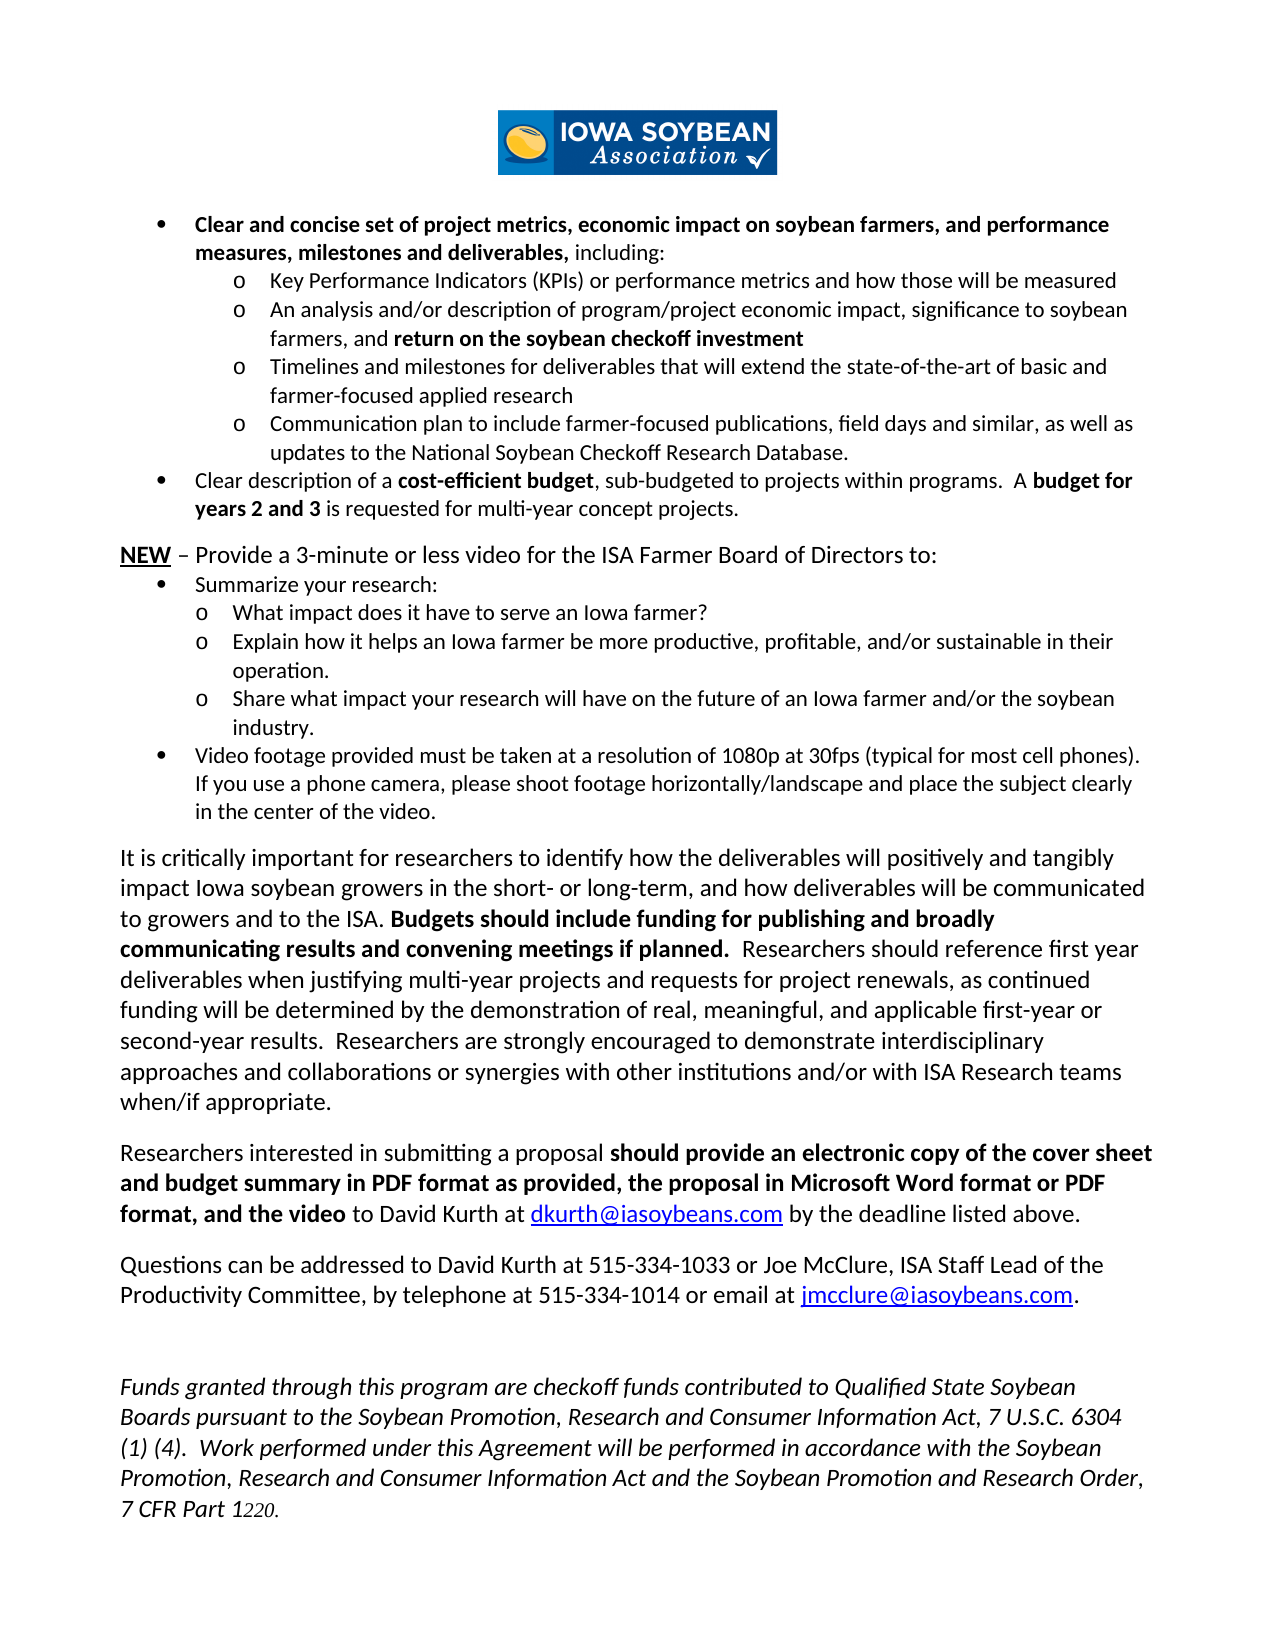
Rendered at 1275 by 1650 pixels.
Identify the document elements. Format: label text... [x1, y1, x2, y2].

list Clear and concise set of project metrics, economic impact on soybean farmers, and performance measures, milestones and deliverables, including: [157, 210, 1155, 266]
text It is critically important for researchers to identify how the deliverables will positively and tangibly impact Iowa soybean growers in the short- or long-term, and how deliverables will be communicated to growers and to the ISA. Budgets should include funding for publishing and broadly communicating results and convening meetings if planned. Researchers should reference first year deliverables when justifying multi-year projects and requests for project renewals, as continued funding will be determined by the demonstration of real, meaningful, and applicable first-year or second-year results. Researchers are strongly encouraged to demonstrate interdisciplinary approaches and collaborations or synergies with other institutions and/or with ISA Research teams when/if appropriate. [120, 842, 1155, 1117]
list Communication plan to include farmer-focused publications, field days and similar, as well as updates to the National Soybean Checkoff Research Database. [232, 409, 1155, 467]
picture [492, 104, 783, 181]
list Explain how it helps an Iowa farmer be more productive, profitable, and/or sustainable in their operation. [195, 627, 1155, 684]
list What impact does it have to serve an Iowa farmer? [195, 598, 1155, 627]
list Timelines and milestones for deliverables that will extend the state-of-the-art of basic and farmer-focused applied research [232, 352, 1155, 409]
text Funds granted through this program are checkoff funds contributed to Qualified State Soybean Boards pursuant to the Soybean Promotion, Research and Consumer Information Act, 7 U.S.C. 6304 (1) (4). Work performed under this Agreement will be performed in accordance with the Soybean Promotion, Research and Consumer Information Act and the Soybean Promotion and Research Order, 7 CFR Part 1220. [120, 1371, 1155, 1524]
text Questions can be addressed to David Kurth at 515-334-1033 or Joe McClure, ISA Staff Lead of the Productivity Committee, by telephone at 515-334-1014 or email at jmcclure@iasoybeans.com. [120, 1249, 1155, 1310]
text NEW – Provide a 3-minute or less video for the ISA Farmer Board of Directors to: [120, 539, 1155, 570]
list An analysis and/or description of program/project economic impact, significance to soybean farmers, and return on the soybean checkoff investment [232, 295, 1155, 352]
text Researchers interested in submitting a proposal should provide an electronic copy of the cover sheet and budget summary in PDF format as provided, the proposal in Microsoft Word format or PDF format, and the video to David Kurth at dkurth@iasoybeans.com by the deadline listed above. [120, 1137, 1155, 1229]
list Video footage provided must be taken at a resolution of 1080p at 30fps (typical for most cell phones). If you use a phone camera, please shoot footage horizontally/landscape and place the subject clearly in the center of the video. [157, 741, 1155, 825]
list Key Performance Indicators (KPIs) or performance metrics and how those will be measured [232, 266, 1155, 295]
list Clear description of a cost-efficient budget, sub-budgeted to projects within programs. A budget for years 2 and 3 is requested for multi-year concept projects. [157, 467, 1155, 523]
list Summarize your research: [157, 570, 1155, 598]
list Share what impact your research will have on the future of an Iowa farmer and/or the soybean industry. [195, 684, 1155, 741]
